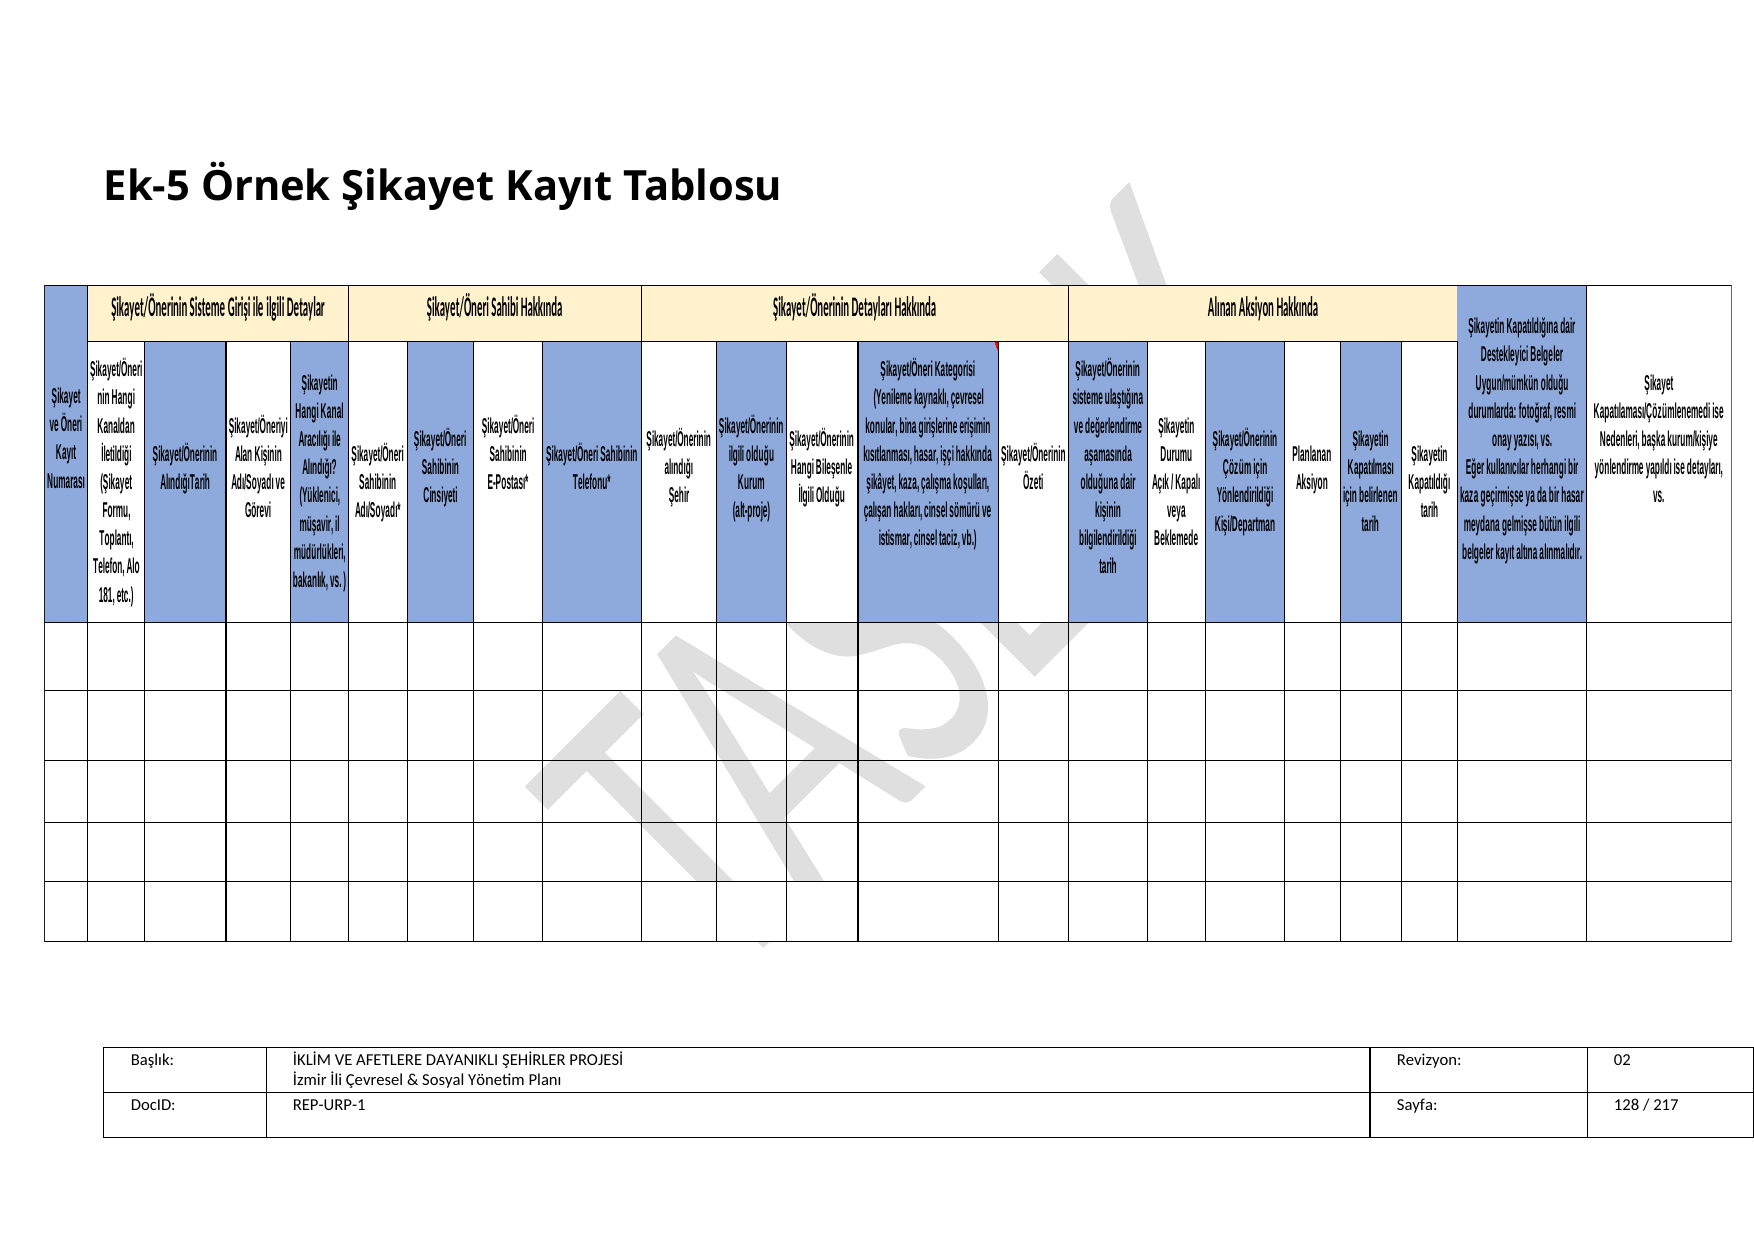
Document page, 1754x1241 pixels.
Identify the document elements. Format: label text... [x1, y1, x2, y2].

subtitle Ek-5 Örnek Şikayet Kayıt Tablosu [0, 156, 1754, 212]
